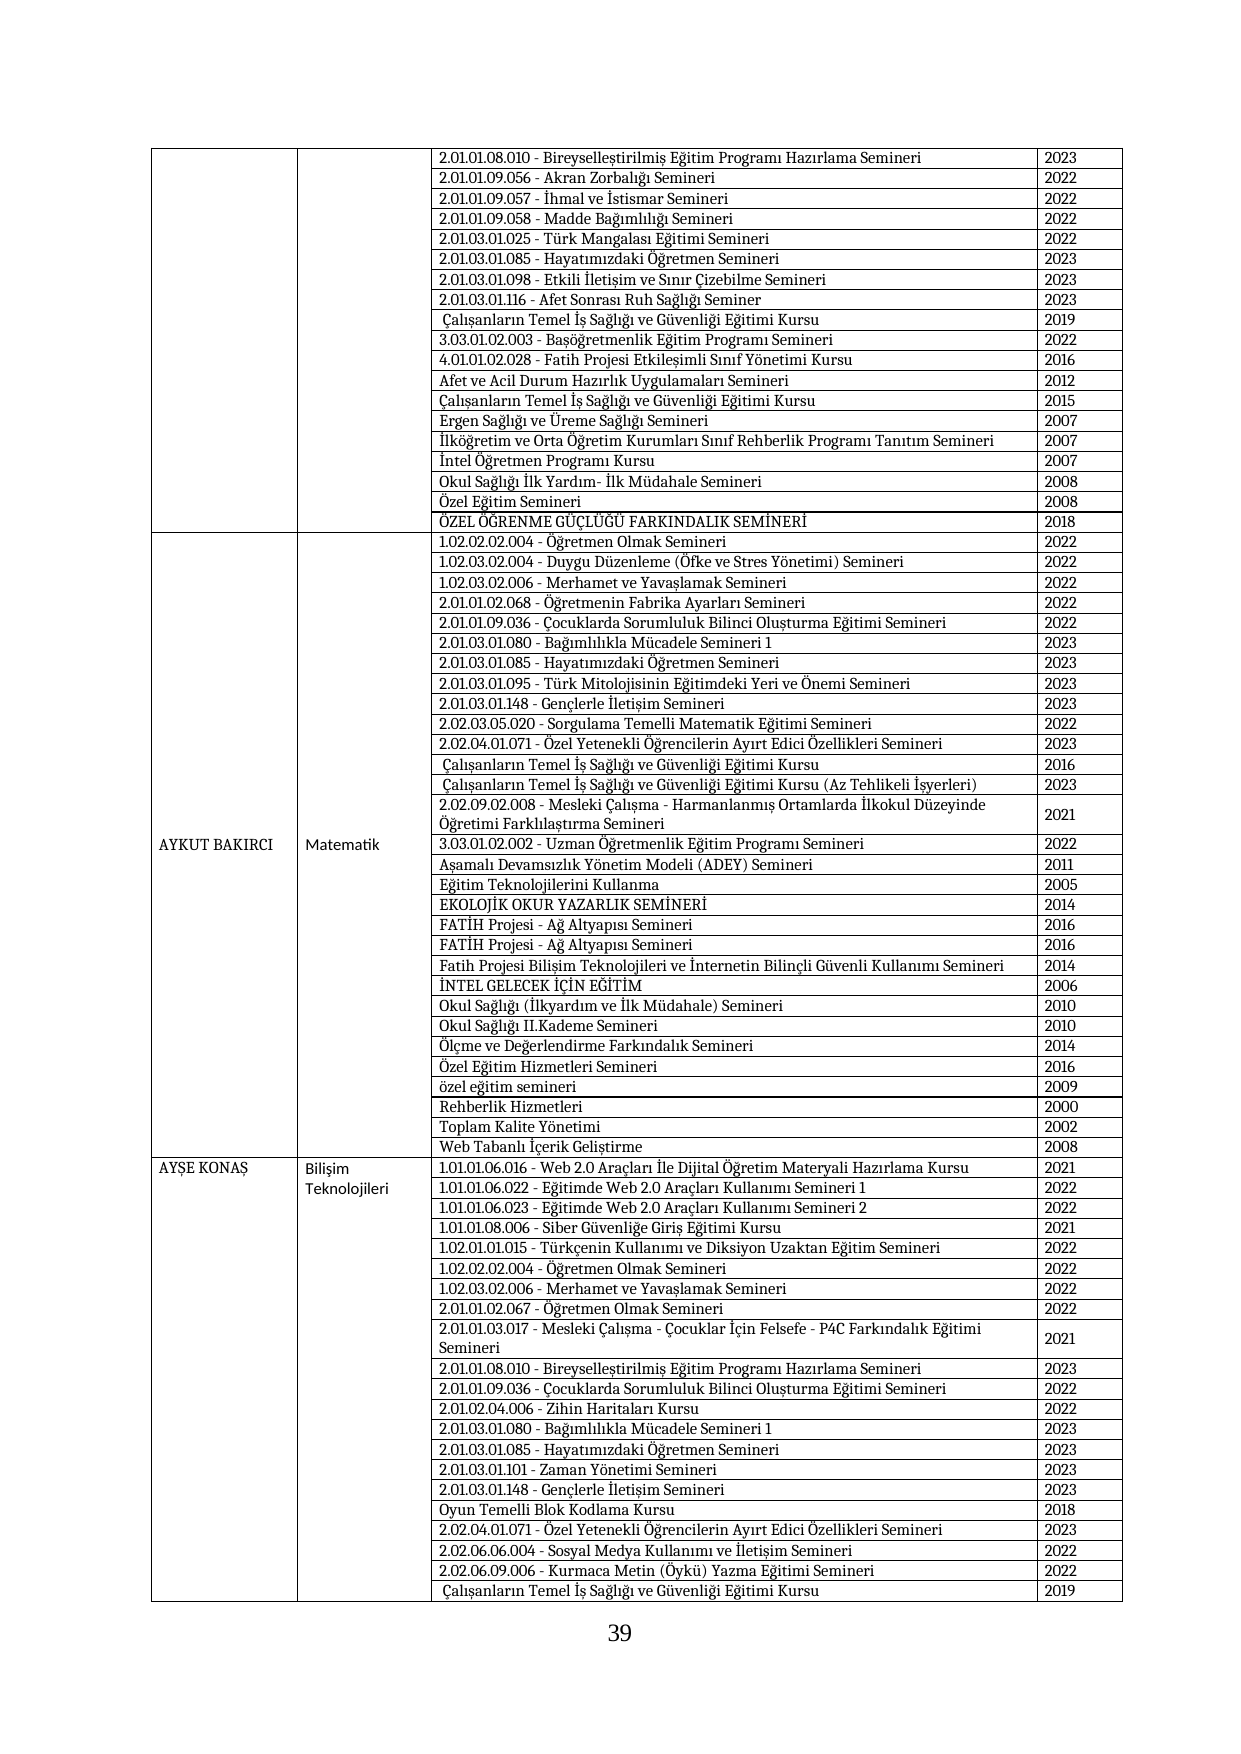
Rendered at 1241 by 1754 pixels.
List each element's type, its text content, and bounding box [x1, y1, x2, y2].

table_cell 2022 [1038, 835, 1122, 854]
table_cell 2014 [1038, 956, 1122, 975]
table_cell Çalışanların Temel İş Sağlığı ve Güvenliği Eğitimi Kursu [432, 310, 1037, 329]
table_cell 1.02.03.02.006 - Merhamet ve Yavaşlamak Semineri [432, 1279, 1037, 1298]
table_cell 2.01.01.09.036 - Çocuklarda Sorumluluk Bilinci Oluşturma Eğitimi Semineri [432, 614, 1037, 633]
table_cell 2.01.03.01.098 - Etkili İletişim ve Sınır Çizebilme Semineri [432, 270, 1037, 289]
table_cell 2.01.03.01.101 - Zaman Yönetimi Semineri [432, 1460, 1037, 1479]
table_cell AYŞE KONAŞ [152, 1158, 297, 1601]
table_cell 2007 [1038, 411, 1122, 431]
table_cell 2.01.03.01.148 - Gençlerle İletişim Semineri [432, 694, 1037, 713]
table_cell 2022 [1038, 553, 1122, 572]
table_cell 2010 [1038, 996, 1122, 1016]
table_cell 2022 [1038, 1300, 1122, 1319]
table_cell 2016 [1038, 936, 1122, 955]
table_cell 2022 [1038, 533, 1122, 552]
table_cell 2023 [1038, 1420, 1122, 1439]
table_cell 2.01.03.01.085 - Hayatımızdaki Öğretmen Semineri [432, 654, 1037, 673]
table_cell Ergen Sağlığı ve Üreme Sağlığı Semineri [432, 411, 1037, 431]
table_cell EKOLOJİK OKUR YAZARLIK SEMİNERİ [432, 895, 1037, 914]
table_cell 2022 [1038, 614, 1122, 633]
table_cell 2002 [1038, 1118, 1122, 1137]
table_cell İlköğretim ve Orta Öğretim Kurumları Sınıf Rehberlik Programı Tanıtım Semineri [432, 432, 1037, 451]
table_cell 2022 [1038, 209, 1122, 228]
table_cell özel eğitim semineri [432, 1077, 1037, 1096]
table_cell 2008 [1038, 492, 1122, 511]
table_cell 2022 [1038, 1400, 1122, 1419]
table_cell 4.01.01.02.028 - Fatih Projesi Etkileşimli Sınıf Yönetimi Kursu [432, 351, 1037, 370]
table_cell 2021 [1038, 1320, 1122, 1358]
table_cell Matematik [298, 533, 431, 1157]
table_cell 2012 [1038, 371, 1122, 390]
table_cell 2.02.06.06.004 - Sosyal Medya Kullanımı ve İletişim Semineri [432, 1541, 1037, 1560]
table_cell 2.01.01.09.058 - Madde Bağımlılığı Semineri [432, 209, 1037, 228]
table_cell 2009 [1038, 1077, 1122, 1096]
table_cell 2022 [1038, 189, 1122, 208]
table_cell 3.03.01.02.002 - Uzman Öğretmenlik Eğitim Programı Semineri [432, 835, 1037, 854]
table_cell 2022 [1038, 1239, 1122, 1258]
table_cell Çalışanların Temel İş Sağlığı ve Güvenliği Eğitimi Kursu [432, 755, 1037, 774]
table_cell 2022 [1038, 230, 1122, 249]
table_cell ÖZEL ÖĞRENME GÜÇLÜĞÜ FARKINDALIK SEMİNERİ [432, 513, 1037, 532]
table_cell 2019 [1038, 1581, 1122, 1601]
table_cell 2.01.01.03.017 - Mesleki Çalışma - Çocuklar İçin Felsefe - P4C Farkındalık Eğitimi Semineri [432, 1320, 1037, 1358]
table_cell 2.02.03.05.020 - Sorgulama Temelli Matematik Eğitimi Semineri [432, 715, 1037, 734]
table_cell 3.03.01.02.003 - Başöğretmenlik Eğitim Programı Semineri [432, 331, 1037, 350]
table_cell 2023 [1038, 290, 1122, 309]
table_cell 2011 [1038, 855, 1122, 874]
table_cell 2.01.01.09.057 - İhmal ve İstismar Semineri [432, 189, 1037, 208]
table_cell 2010 [1038, 1017, 1122, 1036]
table_cell 2.01.01.08.010 - Bireyselleştirilmiş Eğitim Programı Hazırlama Semineri [432, 149, 1037, 168]
table_cell 2000 [1038, 1098, 1122, 1117]
table_cell 1.02.01.01.015 - Türkçenin Kullanımı ve Diksiyon Uzaktan Eğitim Semineri [432, 1239, 1037, 1258]
table_cell 2022 [1038, 1199, 1122, 1218]
table_cell 1.01.01.06.022 - Eğitimde Web 2.0 Araçları Kullanımı Semineri 1 [432, 1178, 1037, 1197]
table_cell 2014 [1038, 1037, 1122, 1056]
table_cell FATİH Projesi - Ağ Altyapısı Semineri [432, 936, 1037, 955]
table_cell Afet ve Acil Durum Hazırlık Uygulamaları Semineri [432, 371, 1037, 390]
table_cell Fatih Projesi Bilişim Teknolojileri ve İnternetin Bilinçli Güvenli Kullanımı Semineri [432, 956, 1037, 975]
table_cell 2.02.09.02.008 - Mesleki Çalışma - Harmanlanmış Ortamlarda İlkokul Düzeyinde Öğretimi Farklılaştırma Semineri [432, 795, 1037, 834]
table_cell 2.01.03.01.116 - Afet Sonrası Ruh Sağlığı Seminer [432, 290, 1037, 309]
table_cell 2016 [1038, 916, 1122, 935]
table_cell 2.02.04.01.071 - Özel Yetenekli Öğrencilerin Ayırt Edici Özellikleri Semineri [432, 735, 1037, 754]
table_cell 1.02.02.02.004 - Öğretmen Olmak Semineri [432, 1259, 1037, 1278]
table_cell İntel Öğretmen Programı Kursu [432, 452, 1037, 471]
table_cell 2023 [1038, 250, 1122, 269]
table_cell Özel Eğitim Hizmetleri Semineri [432, 1057, 1037, 1076]
table_cell 2023 [1038, 1480, 1122, 1499]
table_cell 2.02.06.09.006 - Kurmaca Metin (Öykü) Yazma Eğitimi Semineri [432, 1561, 1037, 1580]
table_cell 2019 [1038, 310, 1122, 329]
table_cell 2023 [1038, 1359, 1122, 1378]
table_cell 2023 [1038, 634, 1122, 653]
table_cell 2.01.03.01.095 - Türk Mitolojisinin Eğitimdeki Yeri ve Önemi Semineri [432, 674, 1037, 693]
table_cell 2023 [1038, 694, 1122, 713]
table_cell 2015 [1038, 391, 1122, 410]
table_cell 2008 [1038, 472, 1122, 491]
table_cell 2.01.02.04.006 - Zihin Haritaları Kursu [432, 1400, 1037, 1419]
table_cell Eğitim Teknolojilerini Kullanma [432, 875, 1037, 894]
table_cell 2023 [1038, 775, 1122, 794]
table_cell Okul Sağlığı II.Kademe Semineri [432, 1017, 1037, 1036]
table_cell 1.02.02.02.004 - Öğretmen Olmak Semineri [432, 533, 1037, 552]
table_cell 2023 [1038, 1521, 1122, 1540]
table_cell 2018 [1038, 513, 1122, 532]
table_cell 2023 [1038, 270, 1122, 289]
table_cell 2022 [1038, 593, 1122, 612]
table_cell 1.01.01.08.006 - Siber Güvenliğe Giriş Eğitimi Kursu [432, 1219, 1037, 1238]
table_cell 2022 [1038, 331, 1122, 350]
table_cell 2021 [1038, 795, 1122, 834]
table_cell 2007 [1038, 432, 1122, 451]
table_cell 1.01.01.06.023 - Eğitimde Web 2.0 Araçları Kullanımı Semineri 2 [432, 1199, 1037, 1218]
table_cell 1.01.01.06.016 - Web 2.0 Araçları İle Dijital Öğretim Materyali Hazırlama Kursu [432, 1158, 1037, 1177]
table_cell 2007 [1038, 452, 1122, 471]
table_cell Okul Sağlığı İlk Yardım- İlk Müdahale Semineri [432, 472, 1037, 491]
table_cell 2006 [1038, 976, 1122, 995]
table_cell 2023 [1038, 654, 1122, 673]
table_cell 2.01.03.01.085 - Hayatımızdaki Öğretmen Semineri [432, 1440, 1037, 1459]
table_cell 2005 [1038, 875, 1122, 894]
table_cell 2.02.04.01.071 - Özel Yetenekli Öğrencilerin Ayırt Edici Özellikleri Semineri [432, 1521, 1037, 1540]
table_cell Aşamalı Devamsızlık Yönetim Modeli (ADEY) Semineri [432, 855, 1037, 874]
table_cell FATİH Projesi - Ağ Altyapısı Semineri [432, 916, 1037, 935]
table_cell 2022 [1038, 1379, 1122, 1398]
table_cell Ölçme ve Değerlendirme Farkındalık Semineri [432, 1037, 1037, 1056]
table_cell 2022 [1038, 1178, 1122, 1197]
table_cell Toplam Kalite Yönetimi [432, 1118, 1037, 1137]
table_cell 2.01.03.01.085 - Hayatımızdaki Öğretmen Semineri [432, 250, 1037, 269]
table_cell 2022 [1038, 1561, 1122, 1580]
table_cell 2022 [1038, 1259, 1122, 1278]
table_cell 2022 [1038, 1541, 1122, 1560]
table_cell 2.01.03.01.148 - Gençlerle İletişim Semineri [432, 1480, 1037, 1499]
table_cell 1.02.03.02.006 - Merhamet ve Yavaşlamak Semineri [432, 573, 1037, 592]
table_cell 2022 [1038, 169, 1122, 188]
table_cell 2018 [1038, 1501, 1122, 1520]
table_cell 2023 [1038, 1440, 1122, 1459]
table_cell 2023 [1038, 674, 1122, 693]
table_cell Çalışanların Temel İş Sağlığı ve Güvenliği Eğitimi Kursu [432, 1581, 1037, 1601]
table_cell 1.02.03.02.004 - Duygu Düzenleme (Öfke ve Stres Yönetimi) Semineri [432, 553, 1037, 572]
table_cell Özel Eğitim Semineri [432, 492, 1037, 511]
table_cell Oyun Temelli Blok Kodlama Kursu [432, 1501, 1037, 1520]
table_cell Çalışanların Temel İş Sağlığı ve Güvenliği Eğitimi Kursu [432, 391, 1037, 410]
table_cell 2.01.03.01.080 - Bağımlılıkla Mücadele Semineri 1 [432, 1420, 1037, 1439]
table_cell Bilişim Teknolojileri [298, 1158, 431, 1601]
table_cell 2014 [1038, 895, 1122, 914]
table_cell 2021 [1038, 1158, 1122, 1177]
table_cell 2022 [1038, 573, 1122, 592]
table_cell 2.01.01.09.056 - Akran Zorbalığı Semineri [432, 169, 1037, 188]
table_cell 2.01.01.09.036 - Çocuklarda Sorumluluk Bilinci Oluşturma Eğitimi Semineri [432, 1379, 1037, 1398]
table_cell 2008 [1038, 1138, 1122, 1157]
table_cell 2016 [1038, 1057, 1122, 1076]
table_cell 2.01.03.01.025 - Türk Mangalası Eğitimi Semineri [432, 230, 1037, 249]
table_cell 2.01.01.02.067 - Öğretmen Olmak Semineri [432, 1300, 1037, 1319]
table_cell 2016 [1038, 351, 1122, 370]
table_cell 2023 [1038, 735, 1122, 754]
table_cell 2.01.03.01.080 - Bağımlılıkla Mücadele Semineri 1 [432, 634, 1037, 653]
table_cell Web Tabanlı İçerik Geliştirme [432, 1138, 1037, 1157]
table_cell 2.01.01.02.068 - Öğretmenin Fabrika Ayarları Semineri [432, 593, 1037, 612]
table_cell Okul Sağlığı (İlkyardım ve İlk Müdahale) Semineri [432, 996, 1037, 1016]
table_cell 2016 [1038, 755, 1122, 774]
table_cell 2023 [1038, 1460, 1122, 1479]
table_cell 2022 [1038, 1279, 1122, 1298]
table_cell Çalışanların Temel İş Sağlığı ve Güvenliği Eğitimi Kursu (Az Tehlikeli İşyerleri) [432, 775, 1037, 794]
table_cell Rehberlik Hizmetleri [432, 1098, 1037, 1117]
table_cell 2022 [1038, 715, 1122, 734]
table_cell İNTEL GELECEK İÇİN EĞİTİM [432, 976, 1037, 995]
table_cell 2023 [1038, 149, 1122, 168]
table_cell 2021 [1038, 1219, 1122, 1238]
table_cell AYKUT BAKIRCI [152, 533, 297, 1157]
table_cell 2.01.01.08.010 - Bireyselleştirilmiş Eğitim Programı Hazırlama Semineri [432, 1359, 1037, 1378]
